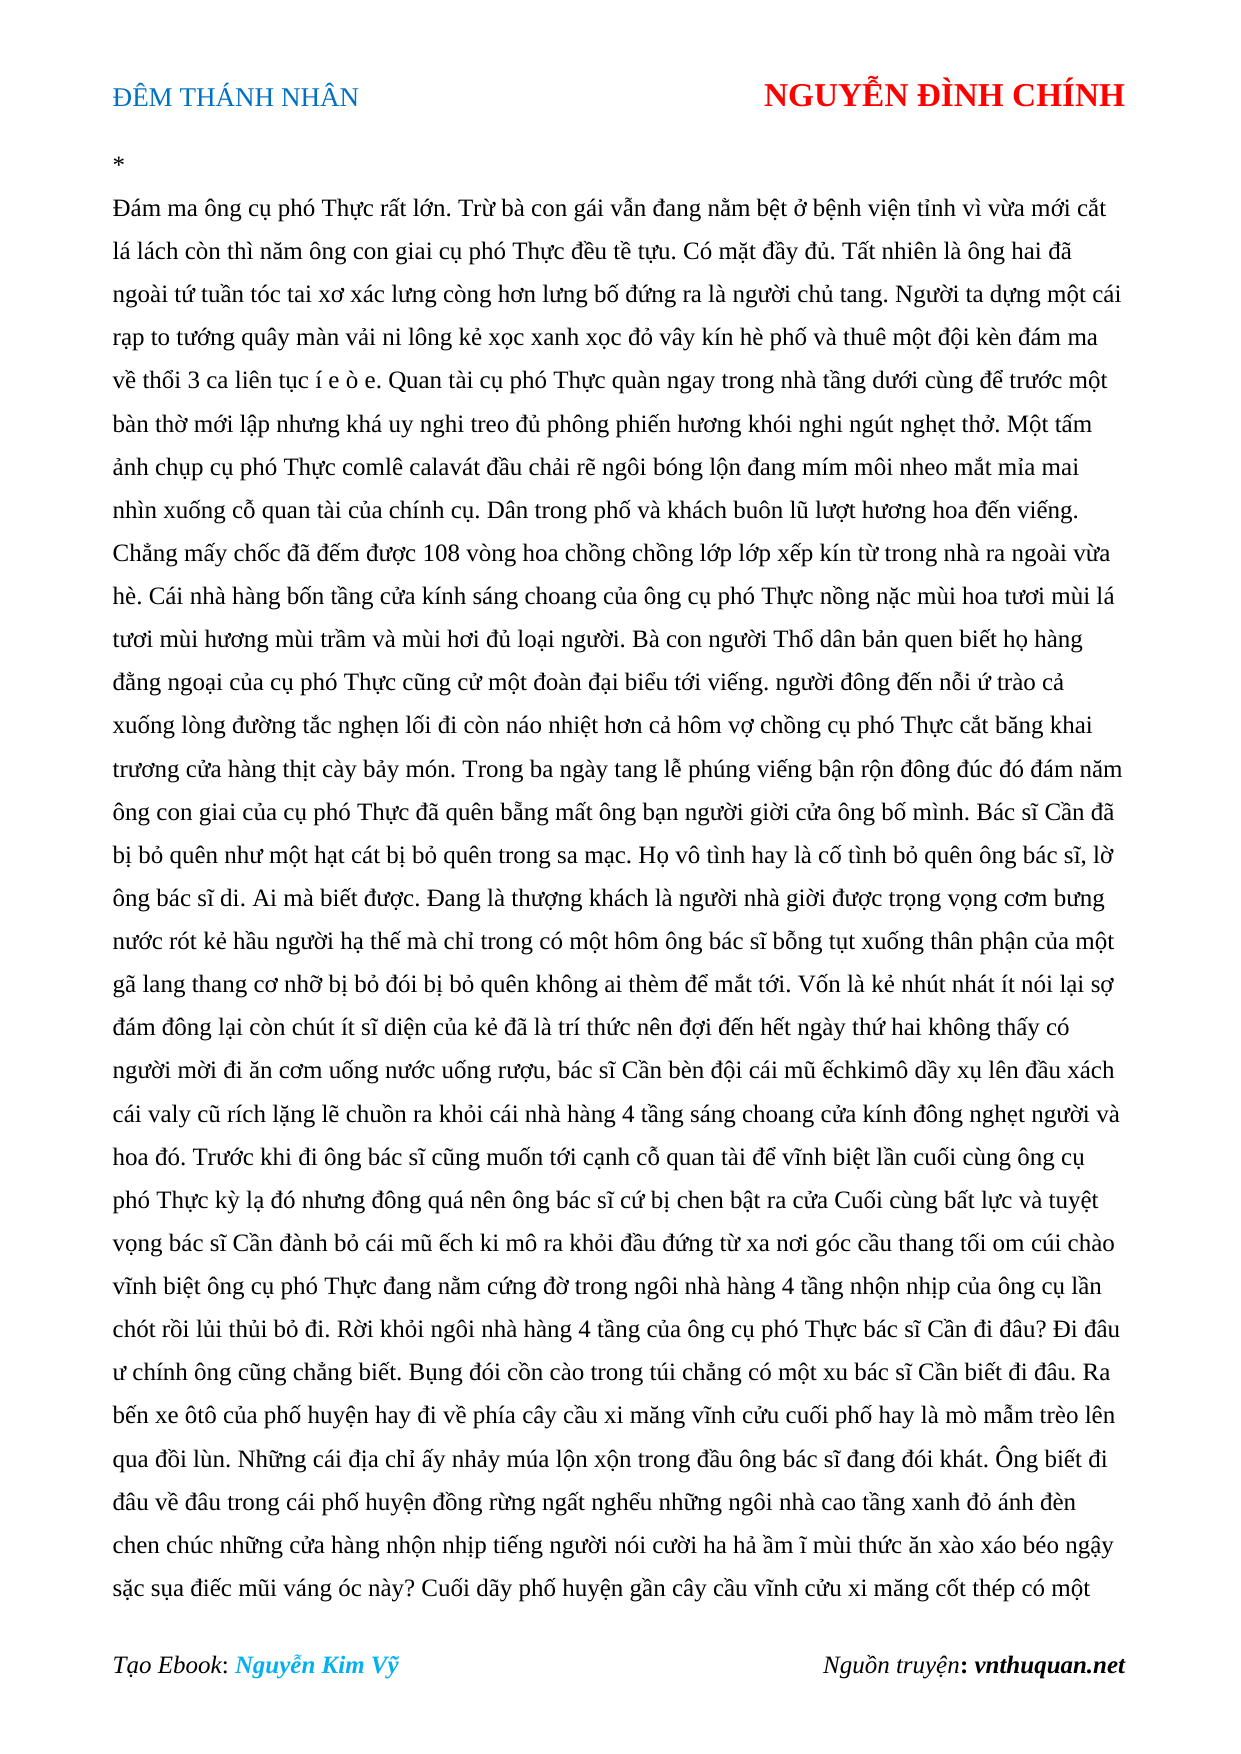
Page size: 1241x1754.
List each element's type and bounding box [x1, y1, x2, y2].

text [112, 150, 1128, 1602]
